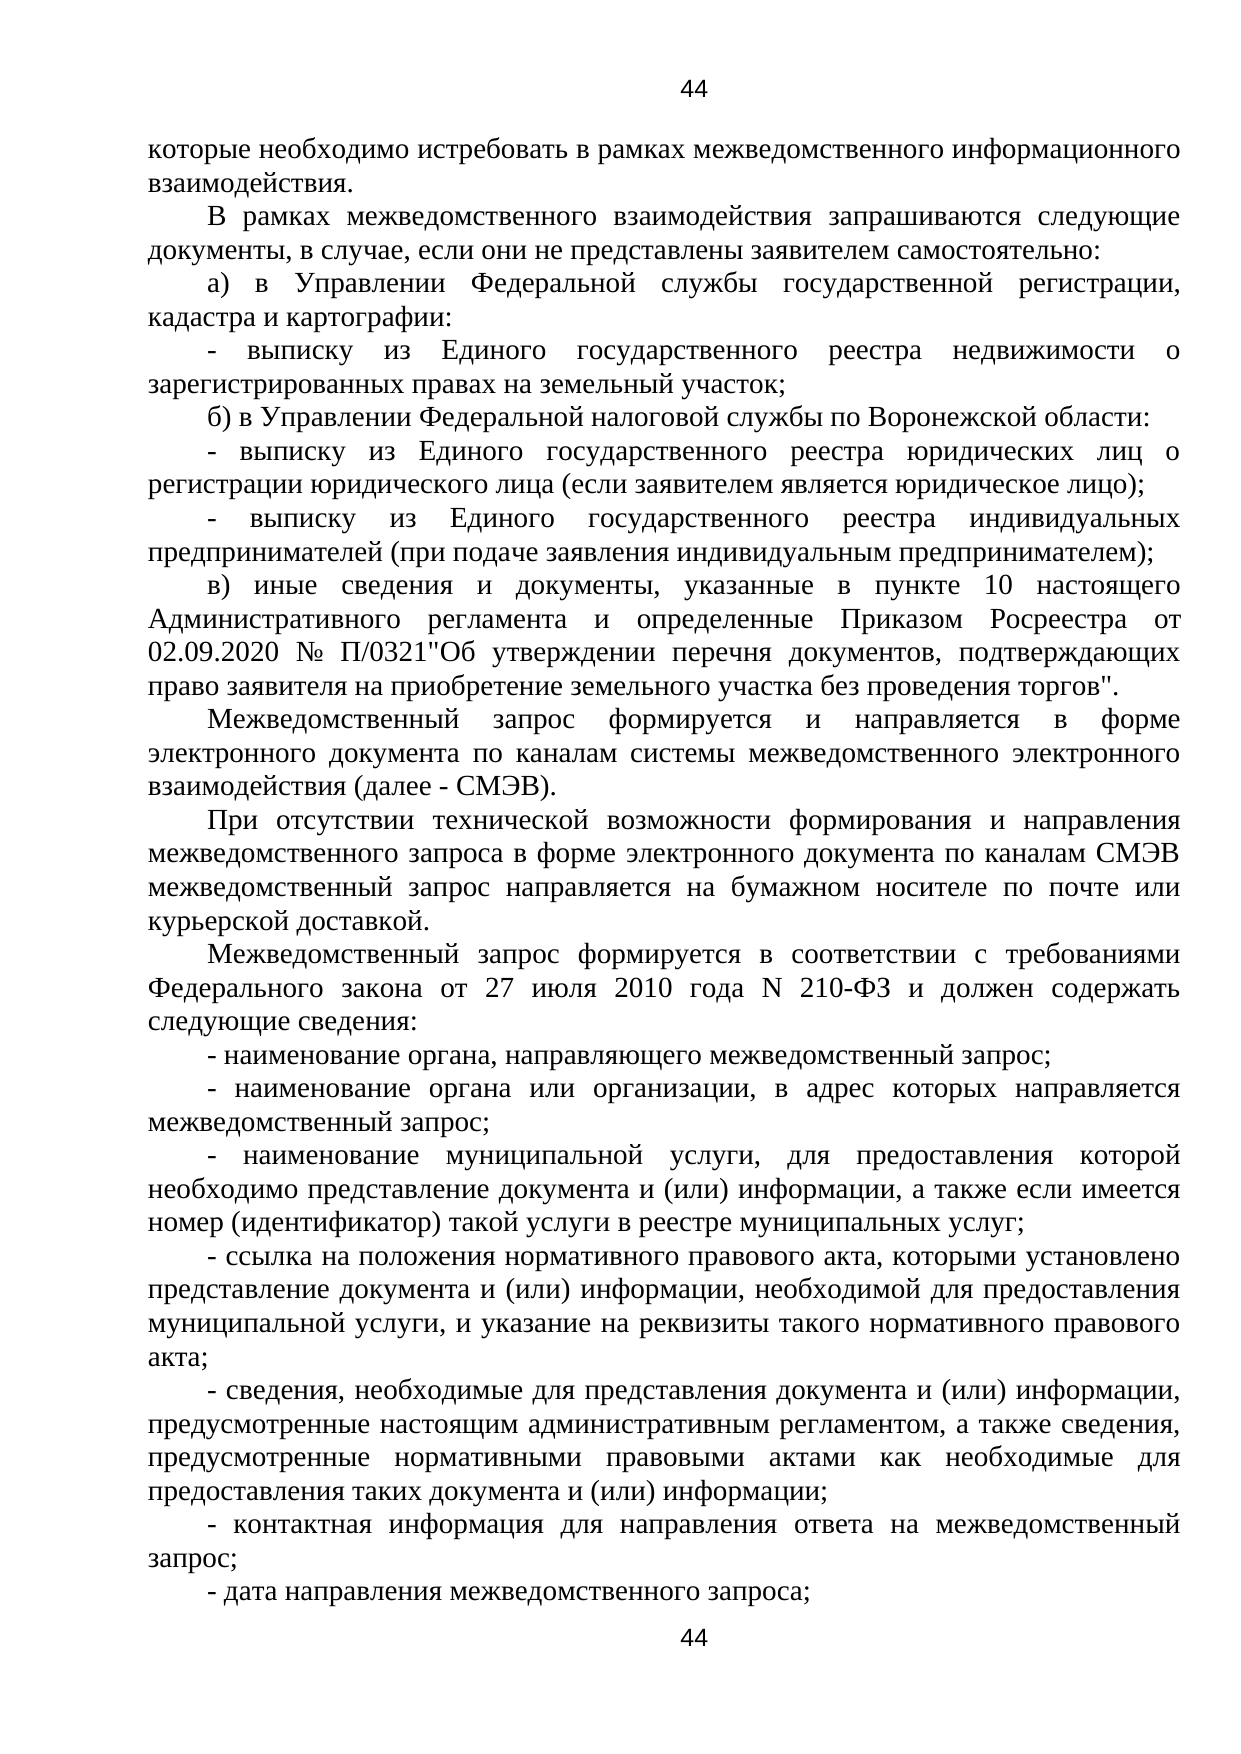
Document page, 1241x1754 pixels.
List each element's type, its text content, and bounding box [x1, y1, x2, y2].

text - выписку из Единого государственного реестра недвижимости о зарегистрированных правах на земельный участок; [148, 332, 1181, 399]
text - наименование муниципальной услуги, для предоставления которой необходимо представление документа и (или) информации, а также если имеется номер (идентификатор) такой услуги в реестре муниципальных услуг; [148, 1137, 1181, 1238]
text При отсутствии технической возможности формирования и направления межведомственного запроса в форме электронного документа по каналам СМЭВ межведомственный запрос направляется на бумажном носителе по почте или курьерской доставкой. [148, 802, 1181, 936]
text - дата направления межведомственного запроса; [148, 1573, 1181, 1607]
text - выписку из Единого государственного реестра юридических лиц о регистрации юридического лица (если заявителем является юридическое лицо); [148, 433, 1181, 500]
text - контактная информация для направления ответа на межведомственный запрос; [148, 1506, 1181, 1573]
text Межведомственный запрос формируется и направляется в форме электронного документа по каналам системы межведомственного электронного взаимодействия (далее - СМЭВ). [148, 701, 1181, 802]
text - выписку из Единого государственного реестра индивидуальных предпринимателей (при подаче заявления индивидуальным предпринимателем); [148, 500, 1181, 567]
text б) в Управлении Федеральной налоговой службы по Воронежской области: [148, 399, 1181, 433]
text - наименование органа, направляющего межведомственный запрос; [148, 1037, 1181, 1070]
text Межведомственный запрос формируется в соответствии с требованиями Федерального закона от 27 июля 2010 года N 210-ФЗ и должен содержать следующие сведения: [148, 936, 1181, 1037]
text - сведения, необходимые для представления документа и (или) информации, предусмотренные настоящим административным регламентом, а также сведения, предусмотренные нормативными правовыми актами как необходимые для предоставления таких документа и (или) информации; [148, 1372, 1181, 1506]
text В рамках межведомственного взаимодействия запрашиваются следующие документы, в случае, если они не представлены заявителем самостоятельно: [148, 198, 1181, 265]
text в) иные сведения и документы, указанные в пункте 10 настоящего Административного регламента и определенные Приказом Росреестра от 02.09.2020 № П/0321"Об утверждении перечня документов, подтверждающих право заявителя на приобретение земельного участка без проведения торгов". [148, 567, 1181, 701]
text - наименование органа или организации, в адрес которых направляется межведомственный запрос; [148, 1070, 1181, 1137]
text - ссылка на положения нормативного правового акта, которыми установлено представление документа и (или) информации, необходимой для предоставления муниципальной услуги, и указание на реквизиты такого нормативного правового акта; [148, 1238, 1181, 1372]
text а) в Управлении Федеральной службы государственной регистрации, кадастра и картографии: [148, 265, 1181, 332]
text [148, 131, 1181, 198]
